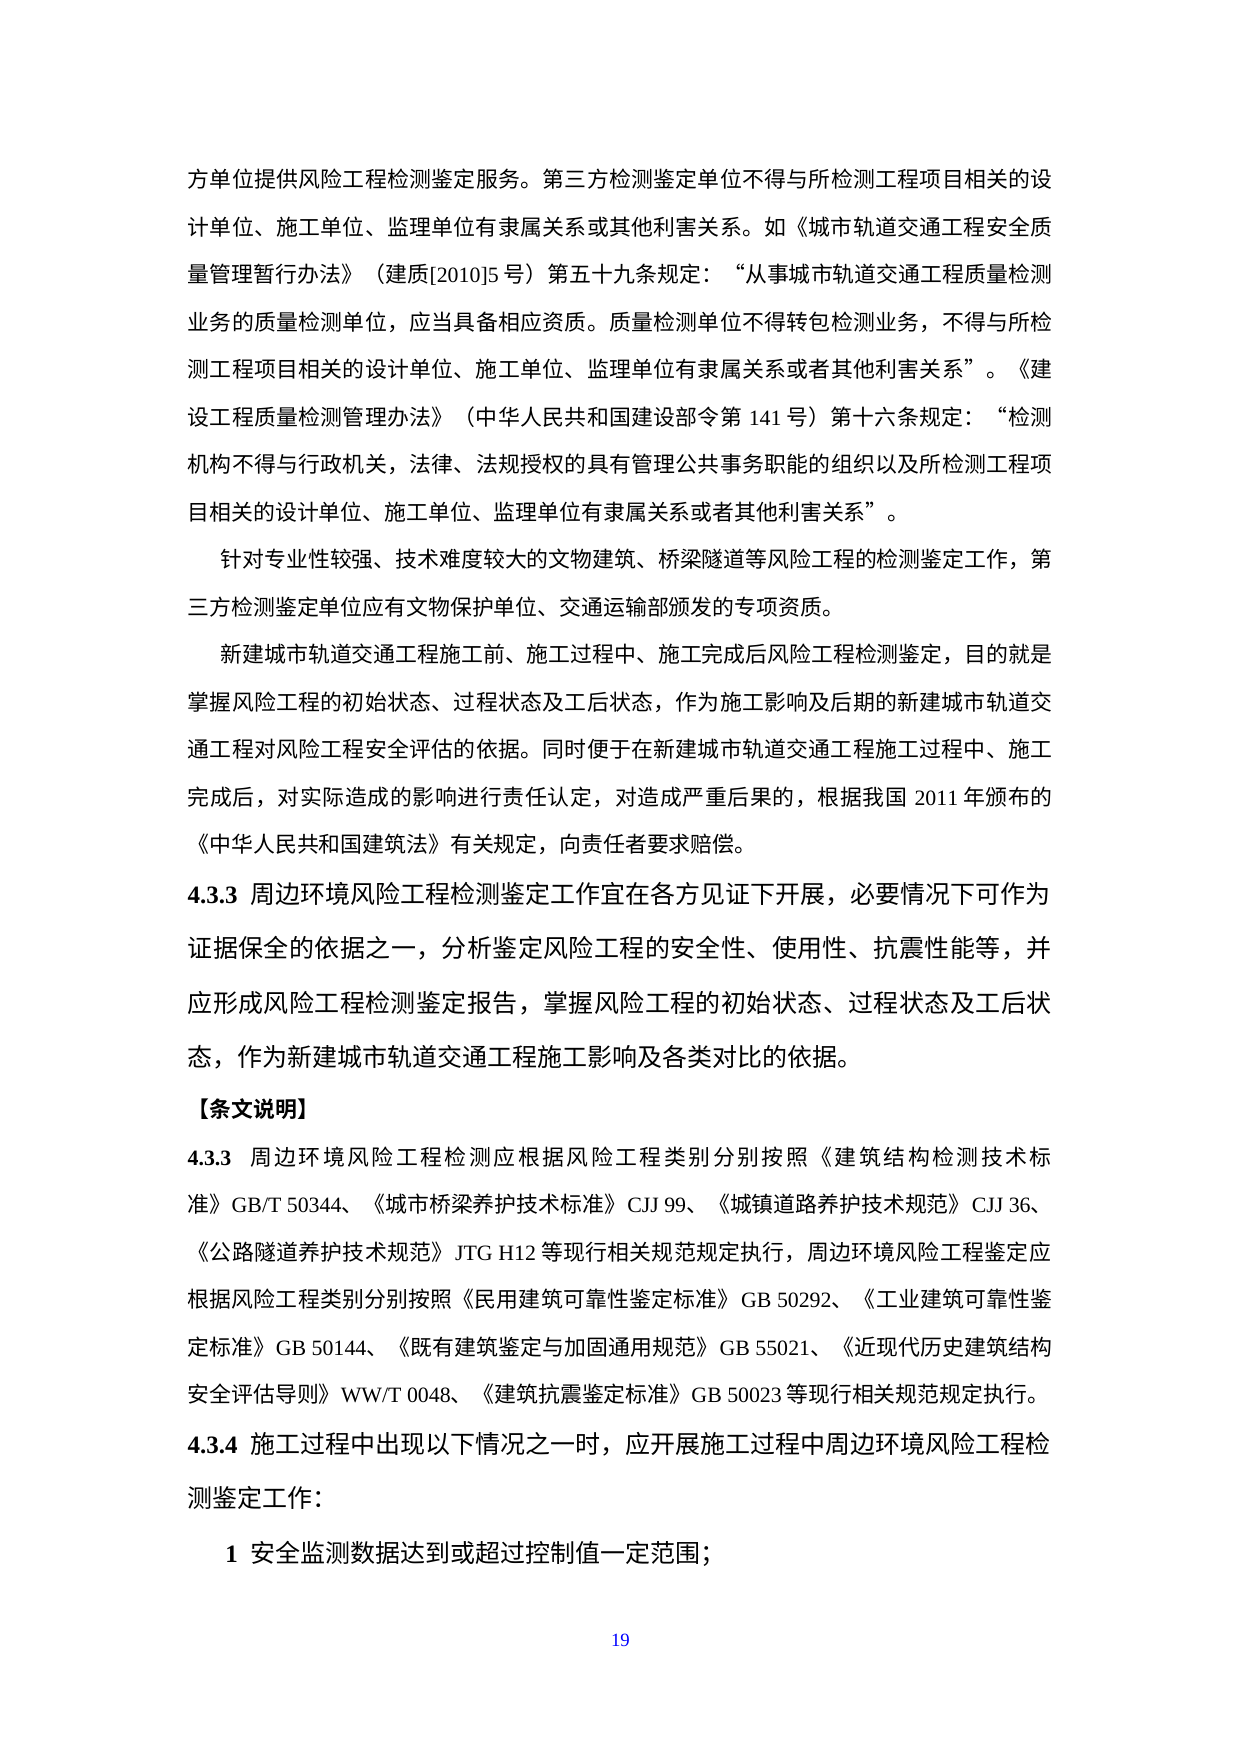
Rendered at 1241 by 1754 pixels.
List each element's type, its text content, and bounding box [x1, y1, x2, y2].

text 针对专业性较强、技术难度较大的文物建筑、桥梁隧道等风险工程的检测鉴定工作，第三方检测鉴定单位应有文物保护单位、交通运输部颁发的专项资质。 [187, 542, 1053, 621]
text 4.3.3 周边环境风险工程检测鉴定工作宜在各方见证下开展，必要情况下可作为证据保全的依据之一，分析鉴定风险工程的安全性、使用性、抗震性能等，并应形成风险工程检测鉴定报告，掌握风险工程的初始状态、过程状态及工后状态，作为新建城市轨道交通工程施工影响及各类对比的依据。 [187, 874, 1053, 1074]
text 1 安全监测数据达到或超过控制值一定范围； [187, 1533, 1053, 1569]
text 【条文说明】 [187, 1092, 1053, 1124]
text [187, 162, 1053, 526]
text 4.3.3 周边环境风险工程检测应根据风险工程类别分别按照《建筑结构检测技术标准》GB/T 50344、《城市桥梁养护技术标准》CJJ 99、《城镇道路养护技术规范》CJJ 36、《公路隧道养护技术规范》JTG H12等现行相关规范规定执行，周边环境风险工程鉴定应根据风险工程类别分别按照《民用建筑可靠性鉴定标准》GB 50292、《工业建筑可靠性鉴定标准》GB 50144、《既有建筑鉴定与加固通用规范》GB 55021、《近现代历史建筑结构安全评估导则》WW/T 0048、《建筑抗震鉴定标准》GB 50023等现行相关规范规定执行。 [187, 1139, 1053, 1409]
text 4.3.4 施工过程中出现以下情况之一时，应开展施工过程中周边环境风险工程检测鉴定工作： [187, 1424, 1053, 1515]
text 新建城市轨道交通工程施工前、施工过程中、施工完成后风险工程检测鉴定，目的就是掌握风险工程的初始状态、过程状态及工后状态，作为施工影响及后期的新建城市轨道交通工程对风险工程安全评估的依据。同时便于在新建城市轨道交通工程施工过程中、施工完成后，对实际造成的影响进行责任认定，对造成严重后果的，根据我国2011年颁布的《中华人民共和国建筑法》有关规定，向责任者要求赔偿。 [187, 637, 1053, 859]
